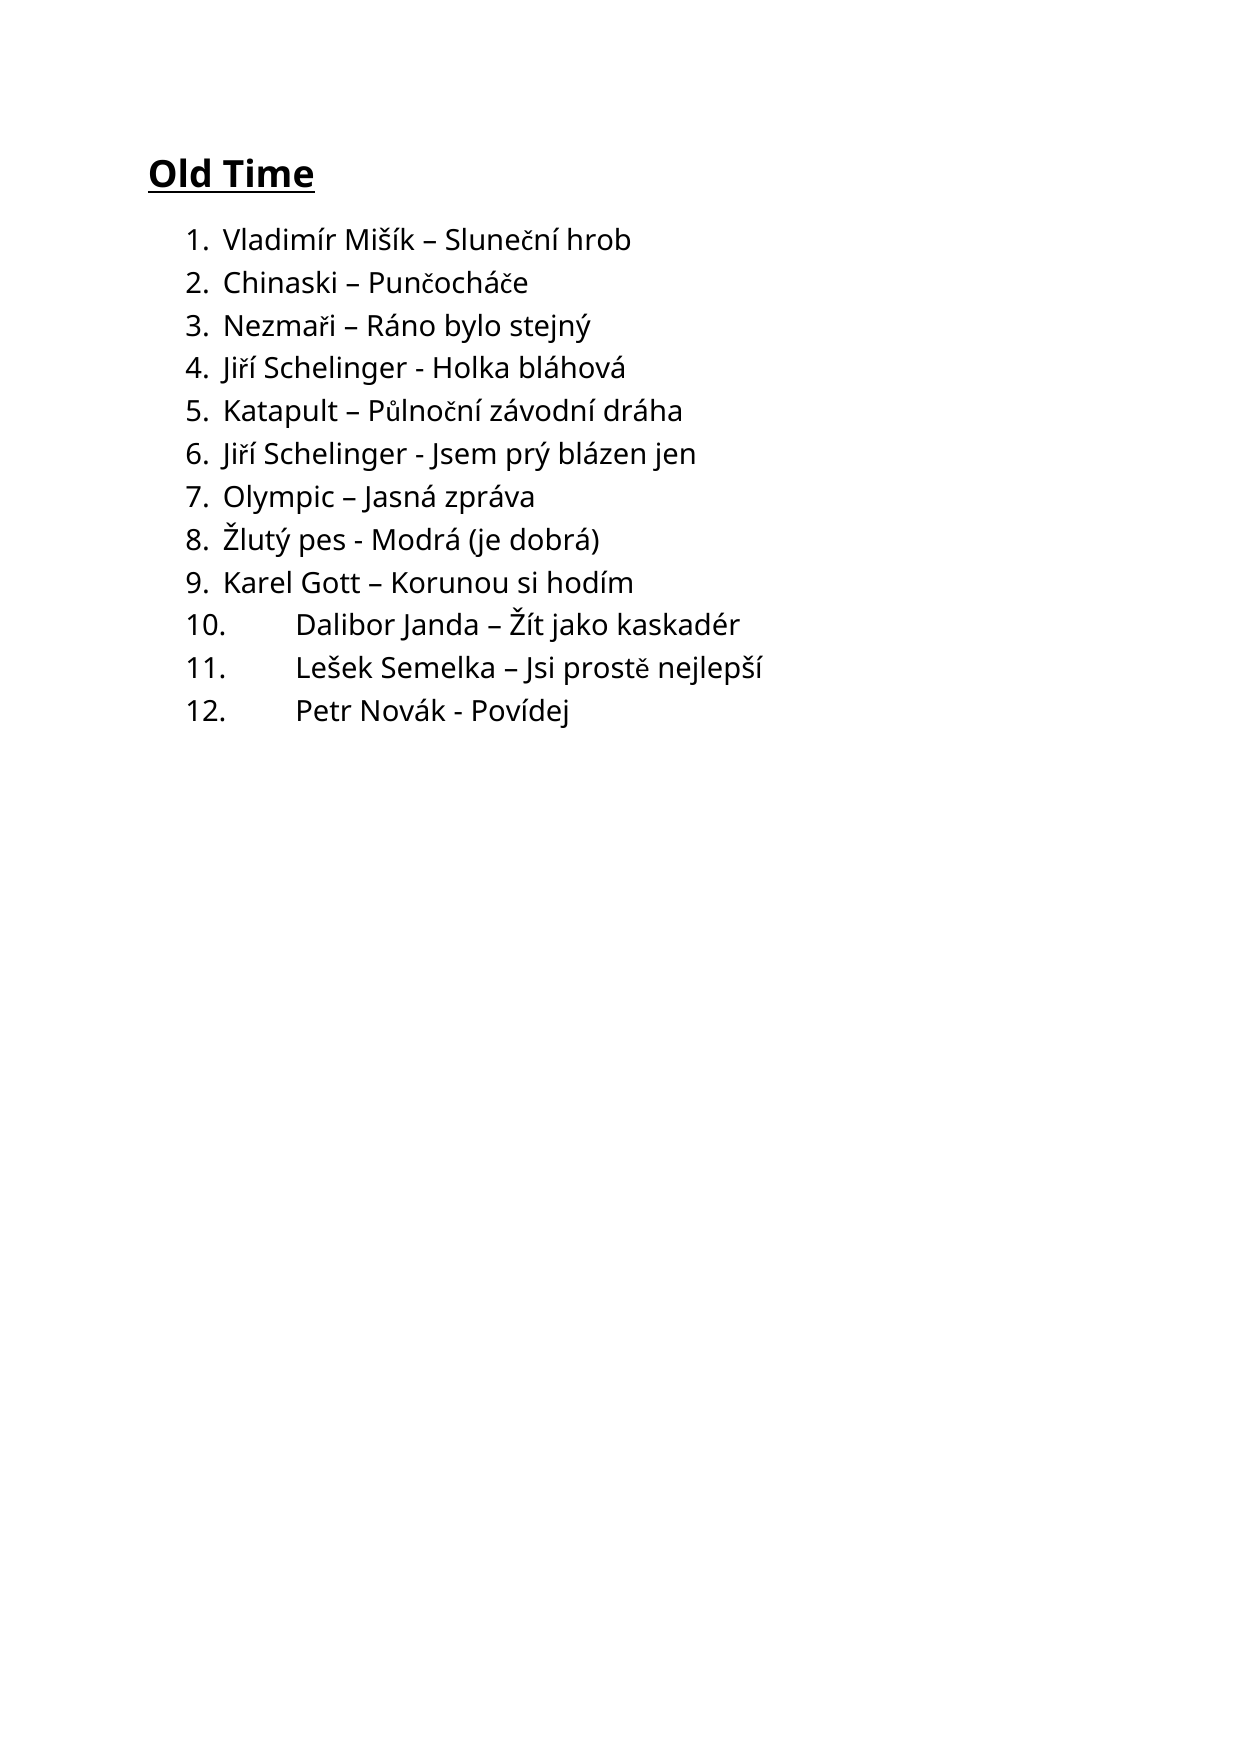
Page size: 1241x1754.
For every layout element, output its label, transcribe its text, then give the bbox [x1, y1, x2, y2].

list Žlutý pes - Modrá (je dobrá) [185, 519, 1093, 559]
list Jiří Schelinger - Jsem prý blázen jen [185, 433, 1093, 473]
list Lešek Semelka – Jsi prostě nejlepší [185, 647, 1093, 687]
list Chinaski – Punčocháče [185, 262, 1093, 302]
list Nezmaři – Ráno bylo stejný [185, 305, 1093, 345]
list Petr Novák - Povídej [185, 690, 1093, 730]
list Olympic – Jasná zpráva [185, 476, 1093, 516]
list Katapult – Půlnoční závodní dráha [185, 391, 1093, 430]
list Vladimír Mišík – Sluneční hrob [185, 219, 1093, 259]
list Karel Gott – Korunou si hodím [185, 562, 1093, 602]
list Dalibor Janda – Žít jako kaskadér [185, 605, 1093, 644]
list Jiří Schelinger - Holka bláhová [185, 348, 1093, 387]
text Old Time [148, 148, 1093, 199]
